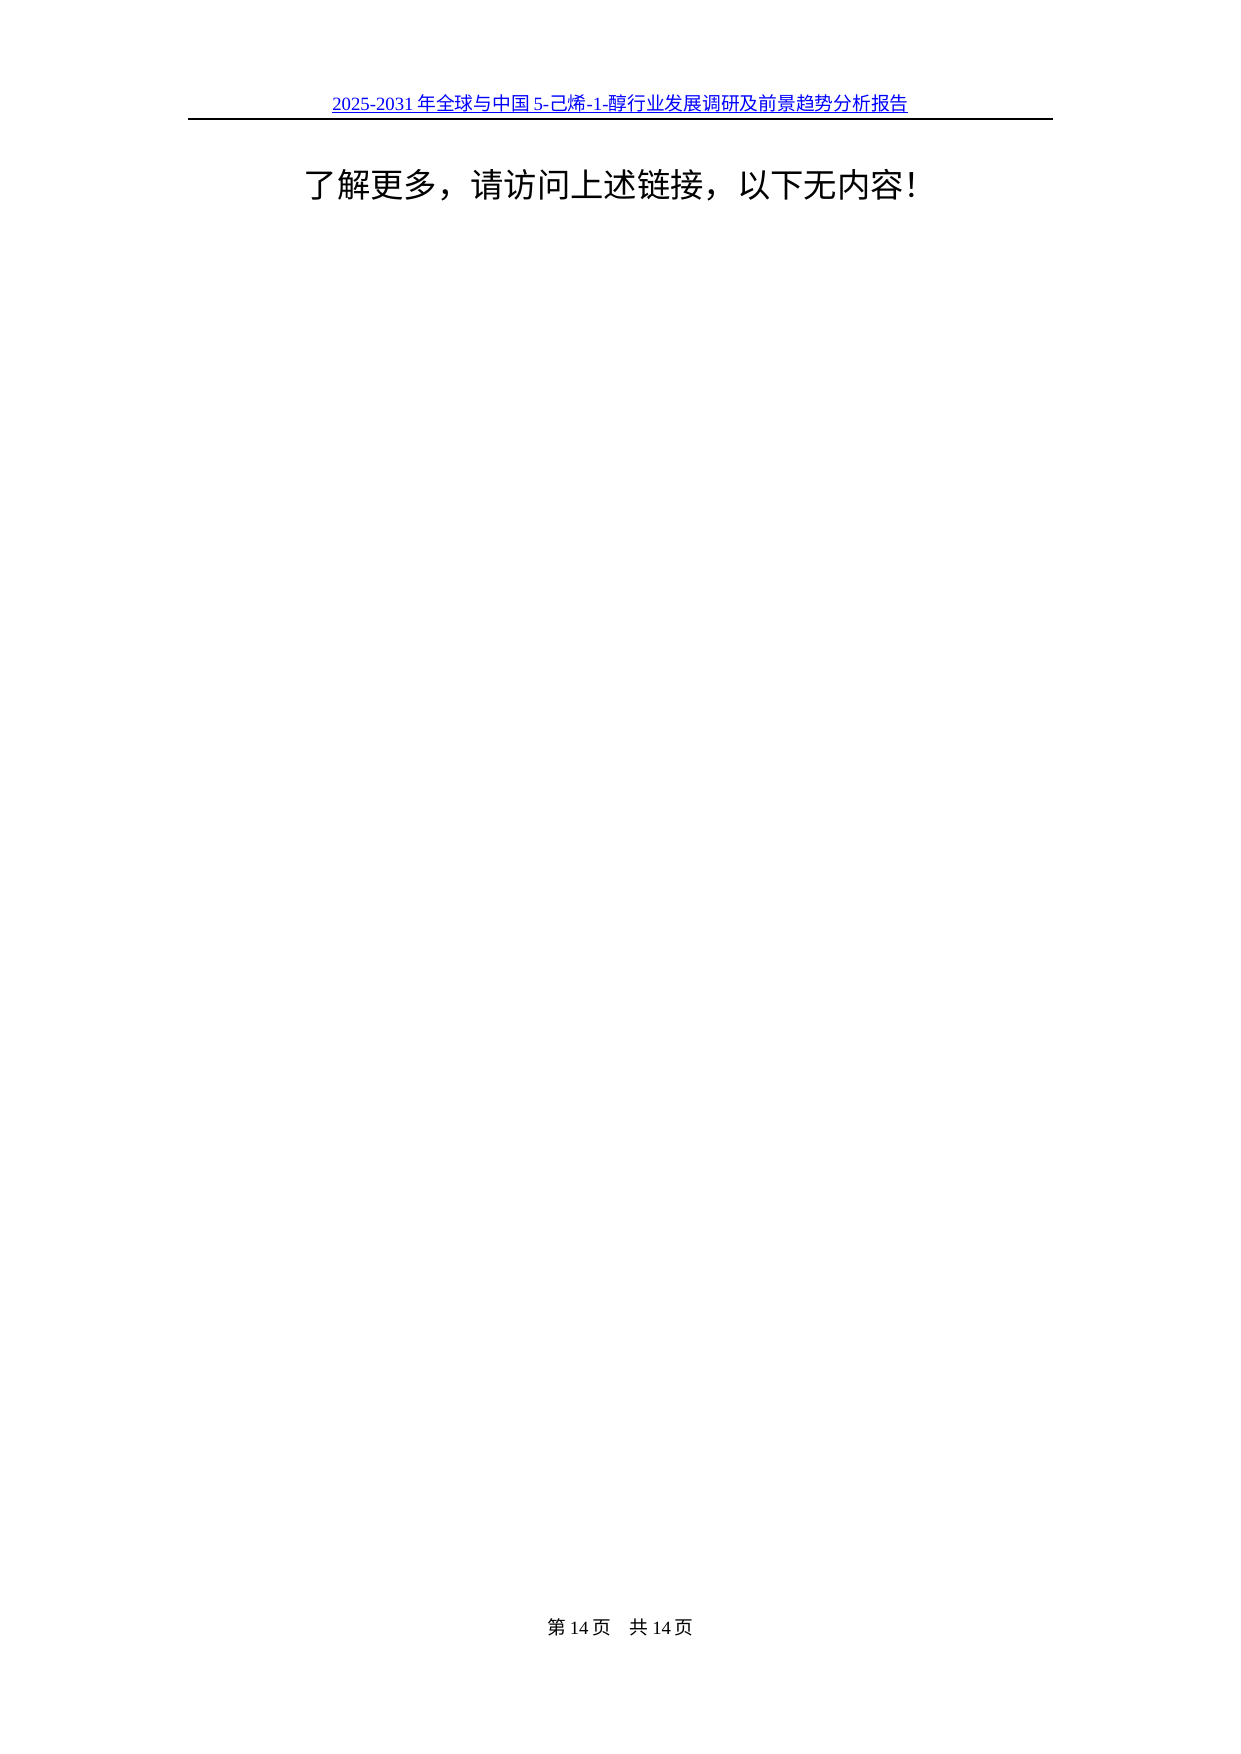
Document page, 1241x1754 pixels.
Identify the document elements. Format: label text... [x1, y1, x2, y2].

title 了解更多，请访问上述链接，以下无内容！ [187, 150, 1053, 215]
